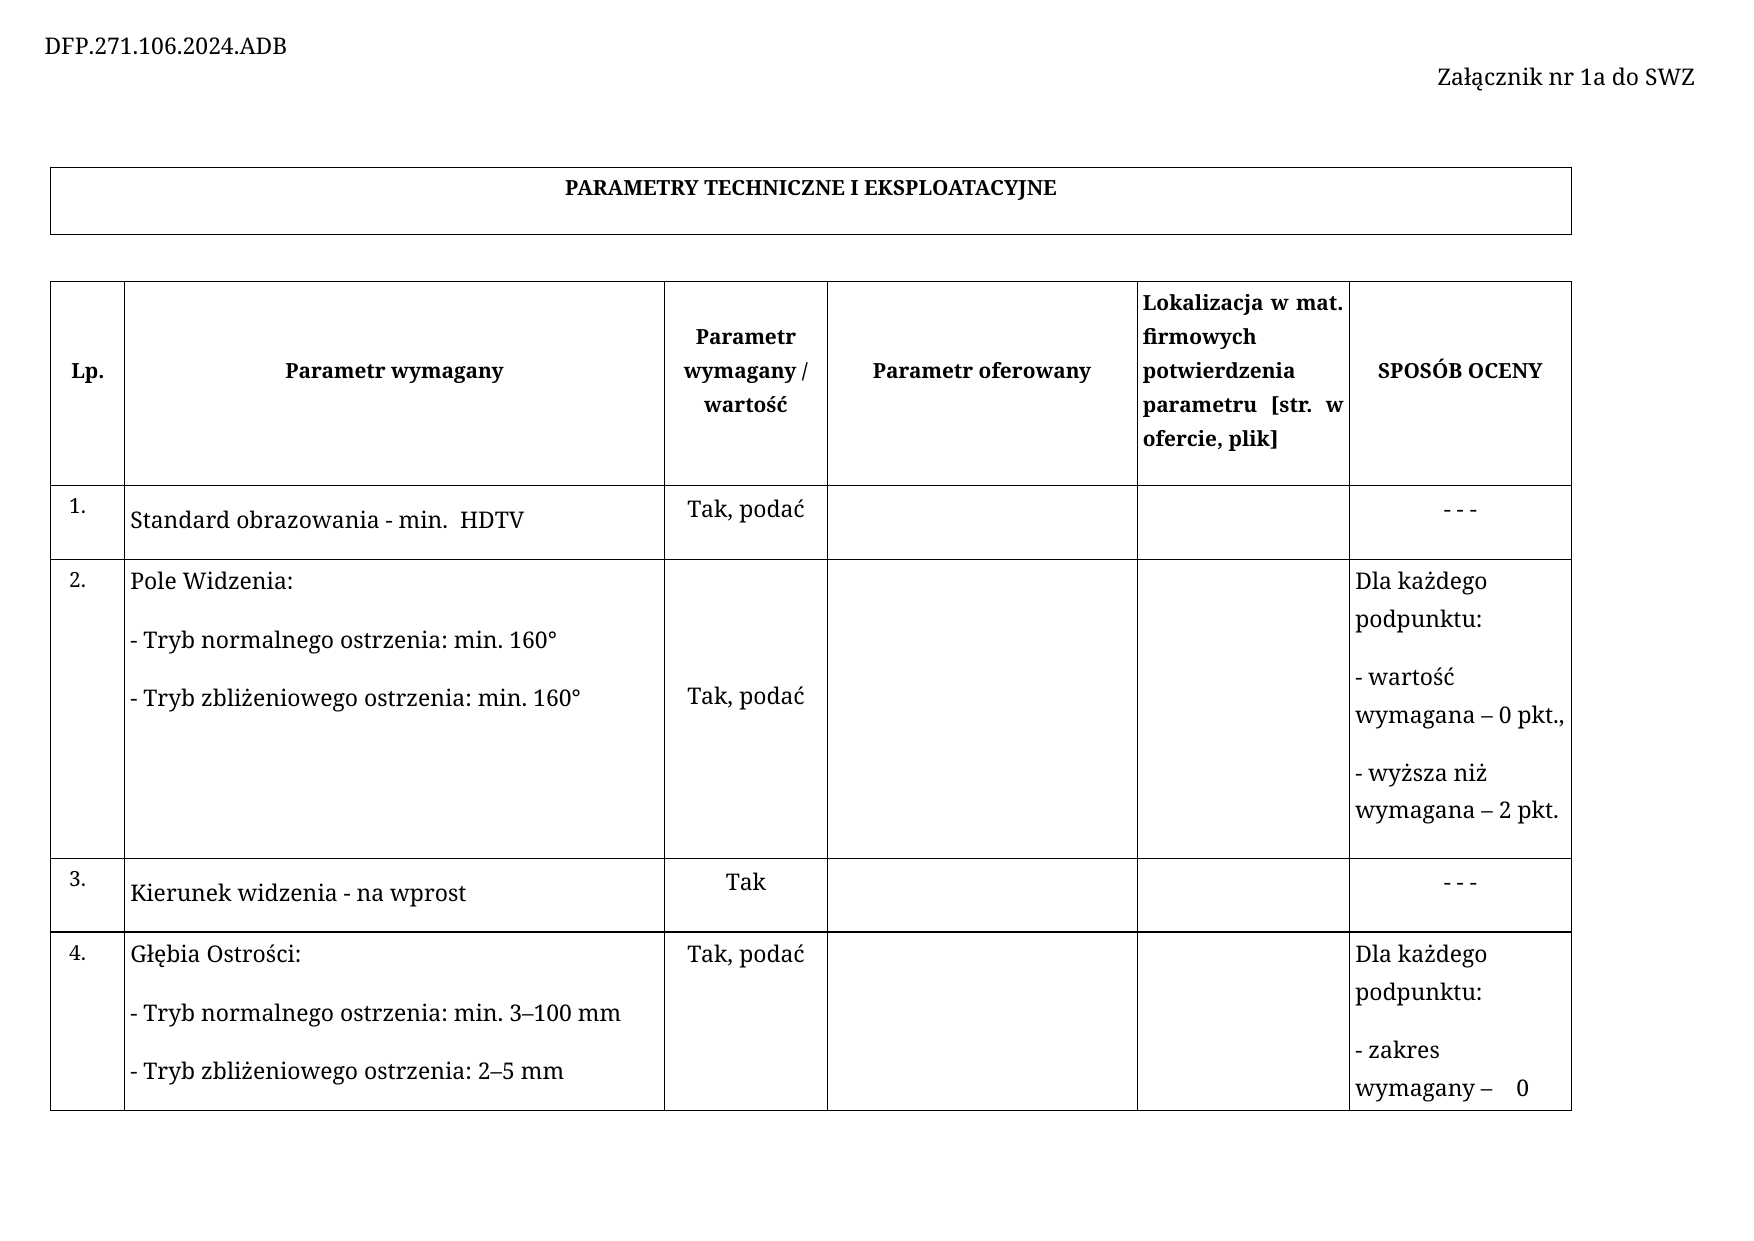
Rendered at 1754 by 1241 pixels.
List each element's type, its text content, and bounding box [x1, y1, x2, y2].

table_cell [51, 560, 124, 857]
table_header Lp. [51, 282, 124, 484]
table_cell Standard obrazowania - min. HDTV [125, 486, 664, 558]
table_cell - - - [1350, 486, 1571, 558]
table_header Parametr wymagany [125, 282, 664, 484]
table_cell Dla każdego podpunktu: - wartość wymagana – 0 pkt., - wyższa niż wymagana – 2 pkt. [1350, 560, 1571, 857]
table_header SPOSÓB OCENY [1350, 282, 1571, 484]
table_cell [1138, 560, 1349, 857]
table_cell Tak, podać [665, 486, 827, 558]
table_cell [828, 486, 1137, 558]
table_header Parametr oferowany [828, 282, 1137, 484]
table_cell [1138, 859, 1349, 931]
table_cell [51, 859, 124, 931]
table_cell Tak, podać [665, 560, 827, 857]
table_cell [828, 560, 1137, 857]
table_cell [828, 859, 1137, 931]
table_header Parametr wymagany / wartość [665, 282, 827, 484]
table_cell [1350, 933, 1571, 1109]
table_cell Pole Widzenia: - Tryb normalnego ostrzenia: min. 160° - Tryb zbliżeniowego ostrzenia: min. 160° [125, 560, 664, 857]
table_cell [51, 486, 124, 558]
table_header Lokalizacja w mat. firmowych potwierdzenia parametru [str. w ofercie, plik] [1138, 282, 1349, 484]
table_cell - - - [1350, 859, 1571, 931]
table_cell Kierunek widzenia - na wprost [125, 859, 664, 931]
table_cell [828, 933, 1137, 1109]
table_cell Tak, podać [665, 933, 827, 1109]
table_cell [51, 933, 124, 1109]
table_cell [125, 933, 664, 1109]
table_cell [1138, 486, 1349, 558]
table_header PARAMETRY TECHNICZNE I EKSPLOATACYJNE [51, 168, 1571, 234]
table_cell [1138, 933, 1349, 1109]
table_cell Tak [665, 859, 827, 931]
